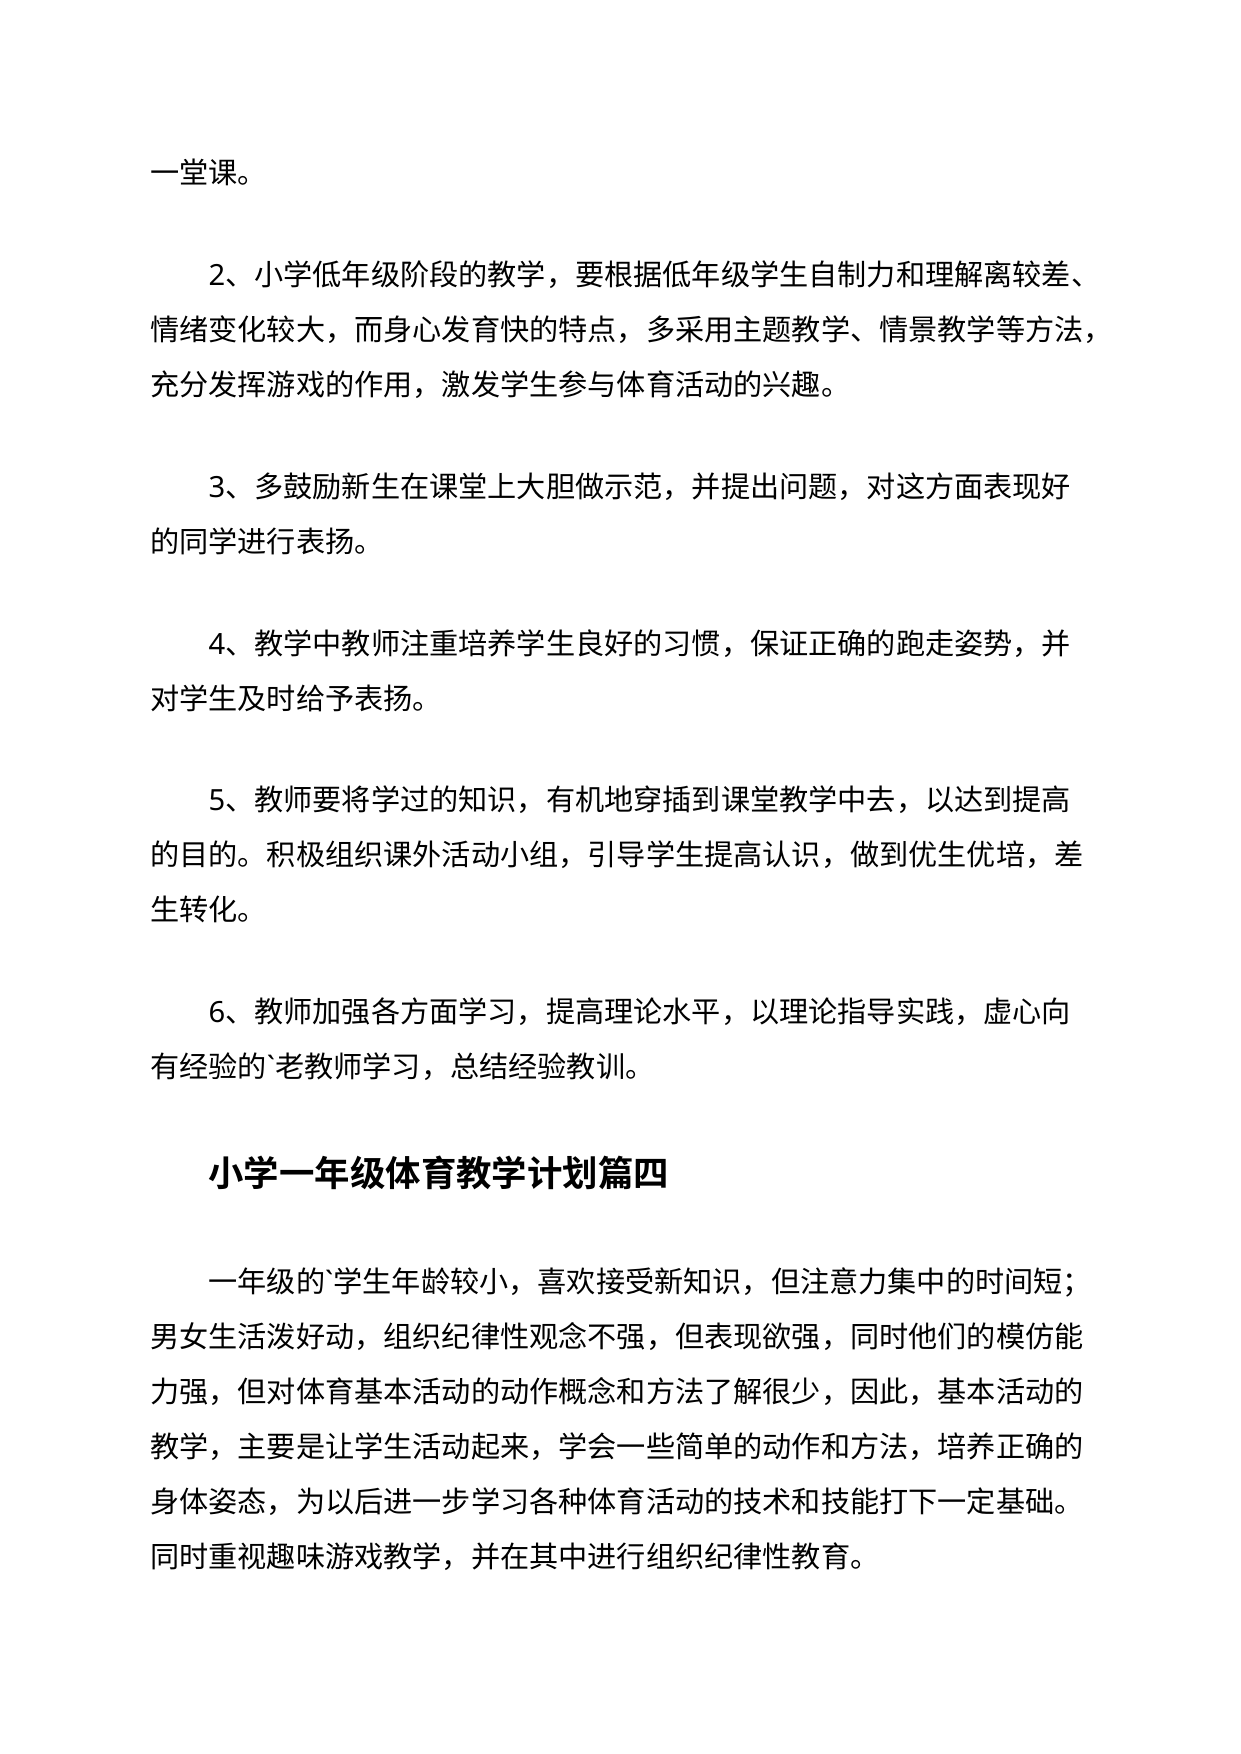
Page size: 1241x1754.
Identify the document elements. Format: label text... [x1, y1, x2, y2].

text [150, 150, 1090, 192]
text 一年级的`学生年龄较小，喜欢接受新知识，但注意力集中的时间短；男女生活泼好动，组织纪律性观念不强，但表现欲强，同时他们的模仿能力强，但对体育基本活动的动作概念和方法了解很少，因此，基本活动的教学，主要是让学生活动起来，学会一些简单的动作和方法，培养正确的身体姿态，为以后进一步学习各种体育活动的技术和技能打下一定基础。同时重视趣味游戏教学，并在其中进行组织纪律性教育。 [150, 1259, 1090, 1576]
text 2、小学低年级阶段的教学，要根据低年级学生自制力和理解离较差、情绪变化较大，而身心发育快的特点，多采用主题教学、情景教学等方法，充分发挥游戏的作用，激发学生参与体育活动的兴趣。 [150, 252, 1090, 404]
text 5、教师要将学过的知识，有机地穿插到课堂教学中去，以达到提高的目的。积极组织课外活动小组，引导学生提高认识，做到优生优培，差生转化。 [150, 777, 1090, 929]
text 小学一年级体育教学计划篇四 [150, 1146, 1090, 1197]
text 4、教学中教师注重培养学生良好的习惯，保证正确的跑走姿势，并对学生及时给予表扬。 [150, 620, 1090, 717]
text 3、多鼓励新生在课堂上大胆做示范，并提出问题，对这方面表现好的同学进行表扬。 [150, 463, 1090, 561]
text 6、教师加强各方面学习，提高理论水平，以理论指导实践，虚心向有经验的`老教师学习，总结经验教训。 [150, 989, 1090, 1086]
